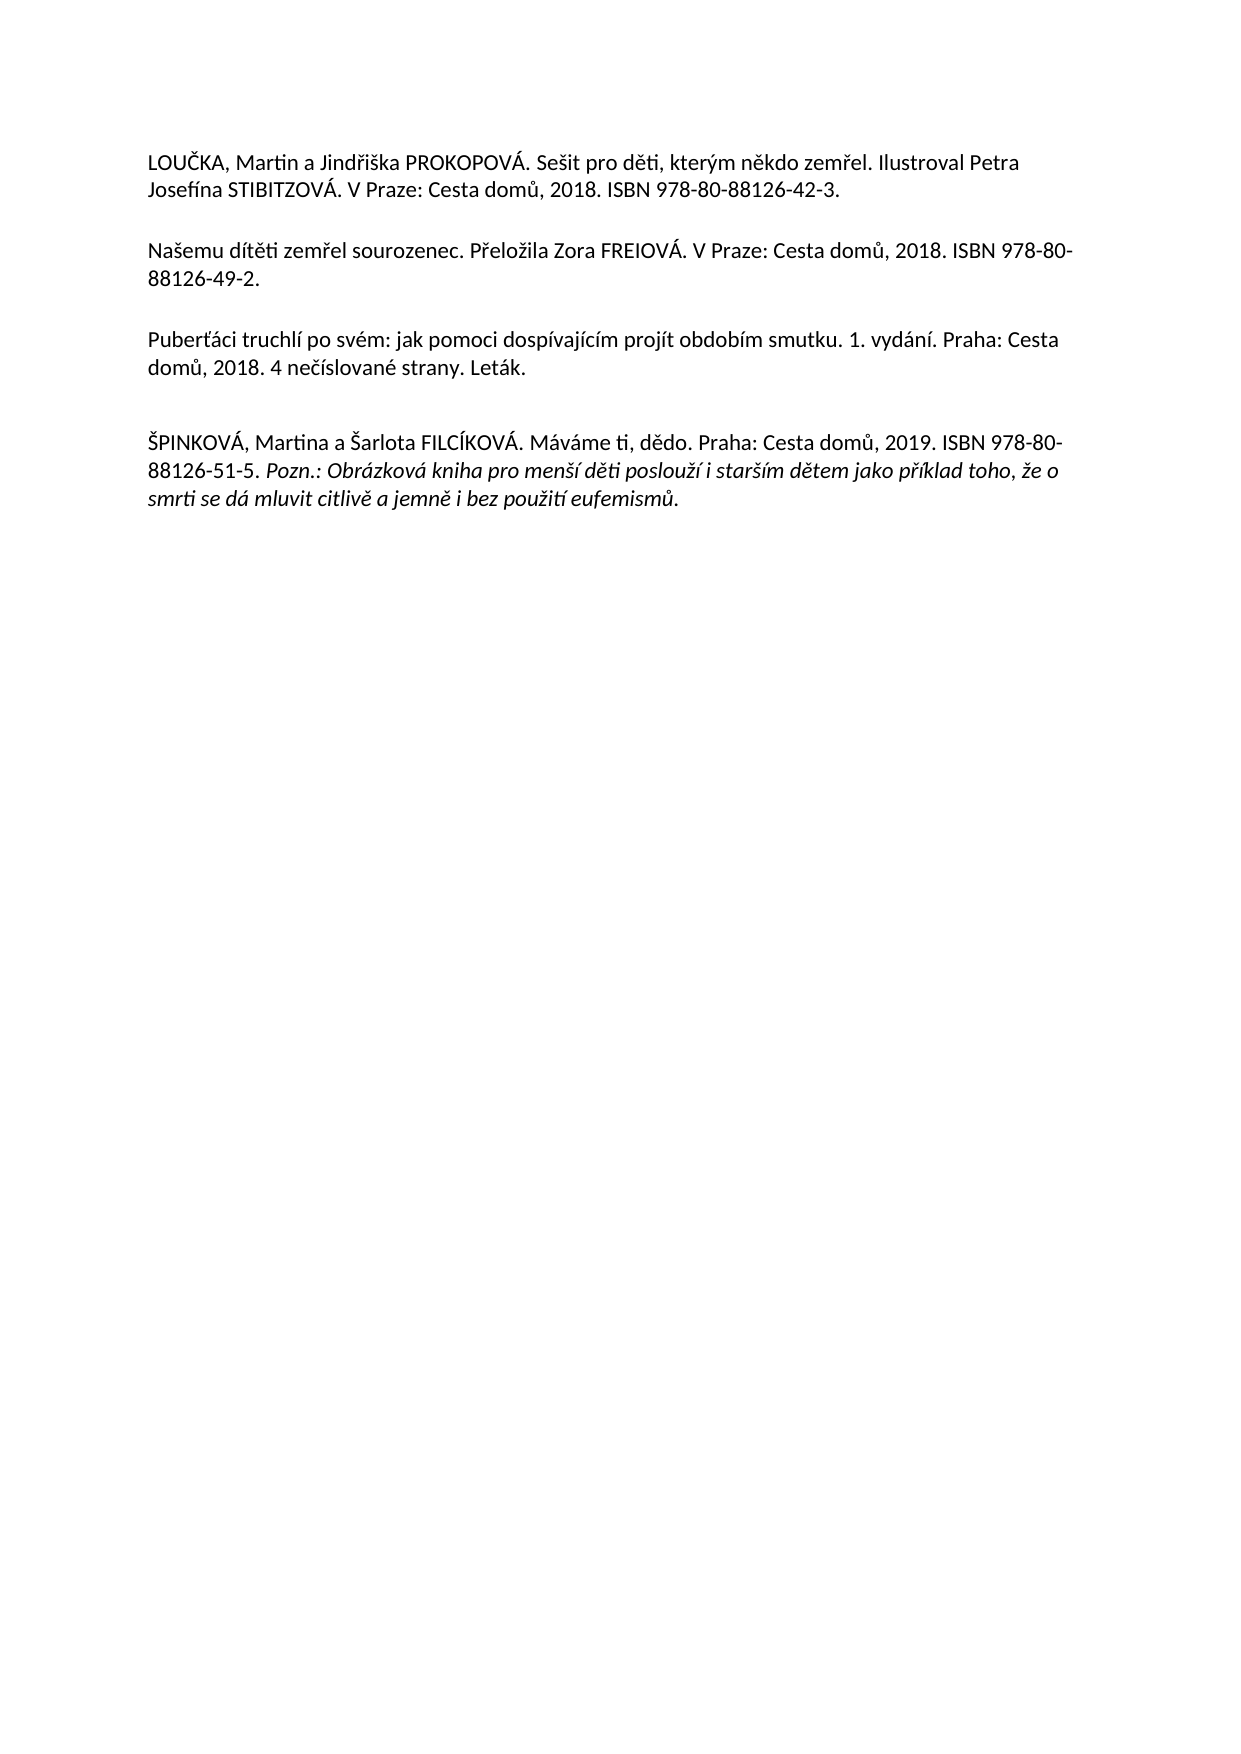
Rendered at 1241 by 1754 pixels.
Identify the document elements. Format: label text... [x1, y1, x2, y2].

text LOUČKA, Martin a Jindřiška PROKOPOVÁ. Sešit pro děti, kterým někdo zemřel. Ilustroval Petra Josefína STIBITZOVÁ. V Praze: Cesta domů, 2018. ISBN 978-80-88126-42-3. [841, 148, 1093, 204]
text Puberťáci truchlí po svém: jak pomoci dospívajícím projít obdobím smutku. 1. vydání. Praha: Cesta domů, 2018. 4 nečíslované strany. Leták. [527, 325, 1093, 381]
text ŠPINKOVÁ, Martina a Šarlota FILCÍKOVÁ. Máváme ti, dědo. Praha: Cesta domů, 2019. ISBN 978-80-88126-51-5. Pozn.: Obrázková kniha pro menší děti poslouží i starším dětem jako příklad toho, že o smrti se dá mluvit citlivě a jemně i bez použití eufemismů. [680, 428, 1093, 512]
text Našemu dítěti zemřel sourozenec. Přeložila Zora FREIOVÁ. V Praze: Cesta domů, 2018. ISBN 978-80-88126-49-2. [148, 236, 1093, 292]
